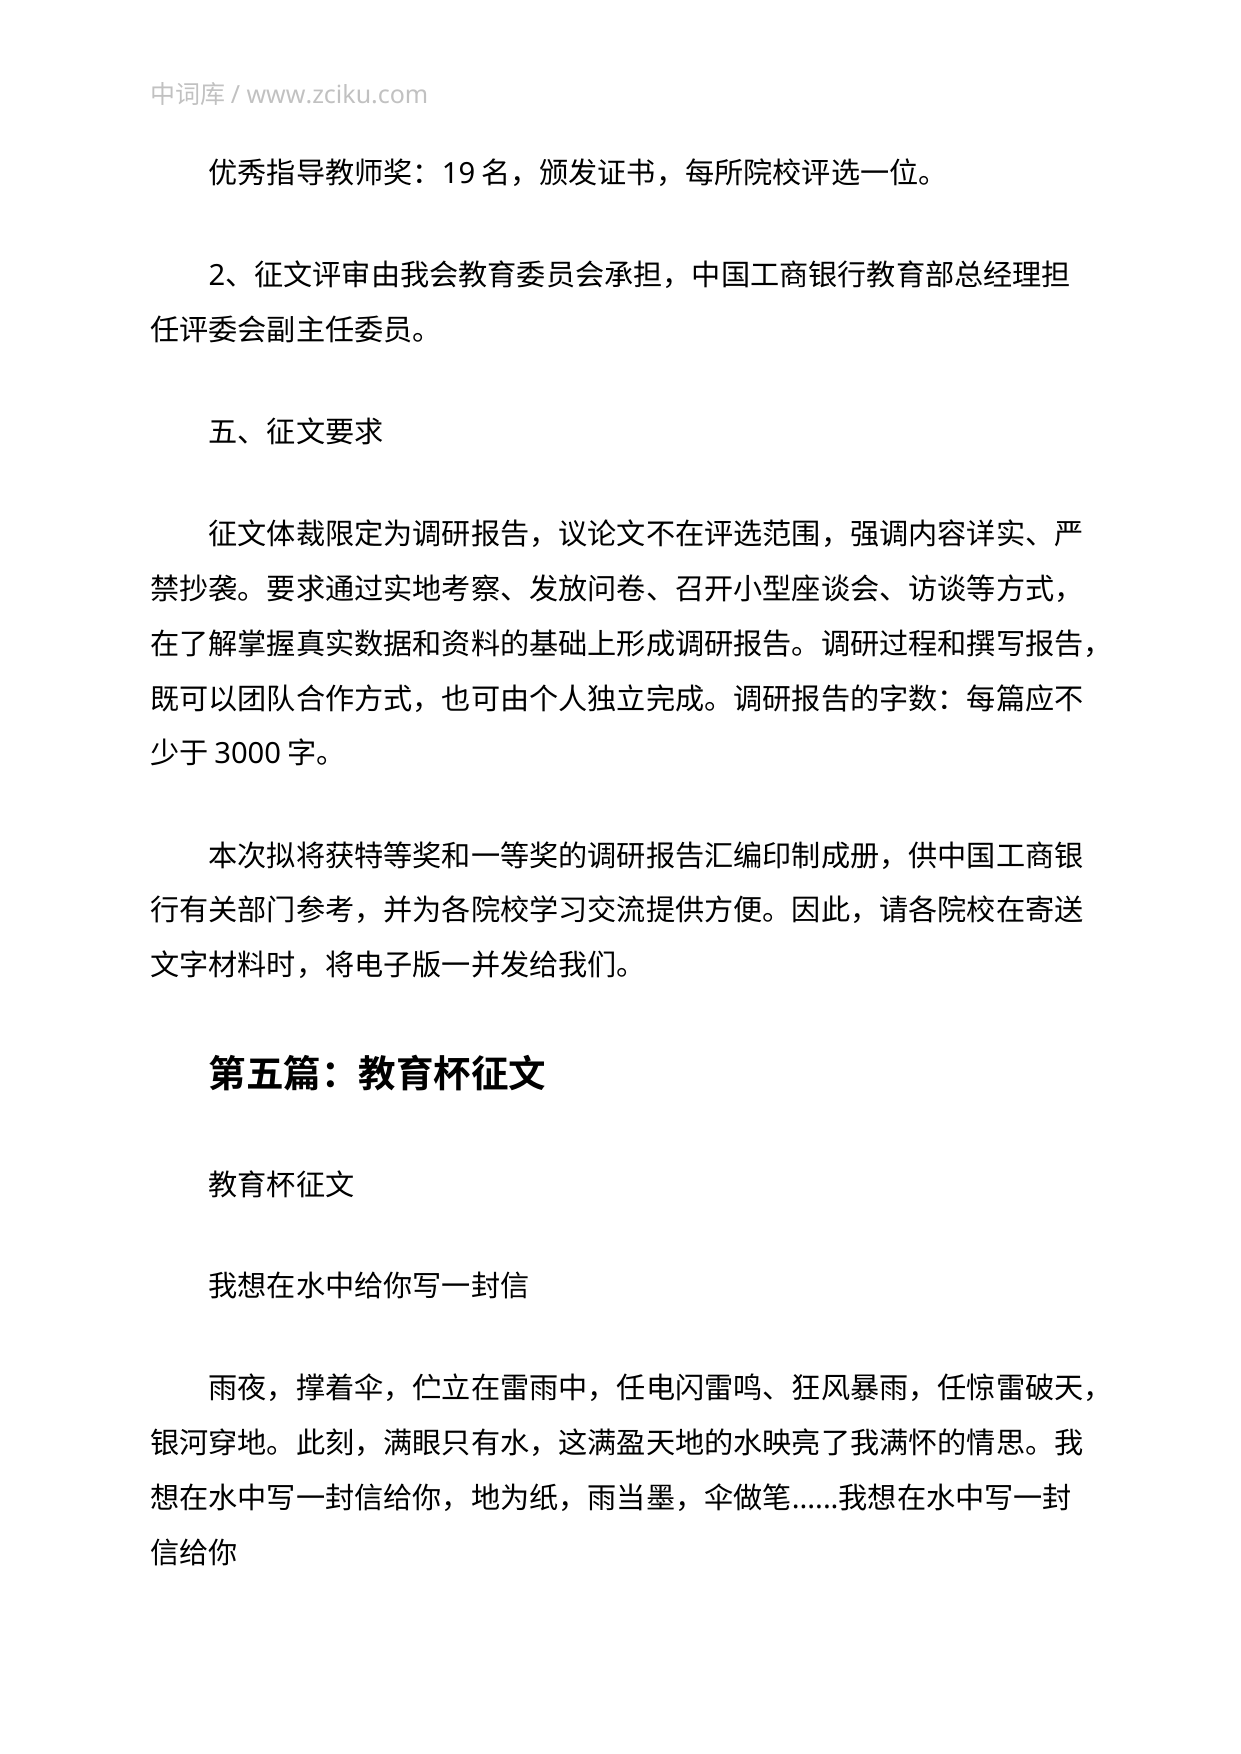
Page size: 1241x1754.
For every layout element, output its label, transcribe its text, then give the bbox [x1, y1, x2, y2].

text 第五篇：教育杯征文 [150, 1044, 1090, 1098]
text 本次拟将获特等奖和一等奖的调研报告汇编印制成册，供中国工商银行有关部门参考，并为各院校学习交流提供方便。因此，请各院校在寄送文字材料时，将电子版一并发给我们。 [150, 832, 1090, 984]
text 雨夜，撑着伞，伫立在雷雨中，任电闪雷鸣、狂风暴雨，任惊雷破天，银河穿地。此刻，满眼只有水，这满盈天地的水映亮了我满怀的情思。我想在水中写一封信给你，地为纸，雨当墨，伞做笔......我想在水中写一封信给你 [150, 1364, 1090, 1572]
text 我想在水中给你写一封信 [150, 1263, 1090, 1305]
text 优秀指导教师奖：19名，颁发证书，每所院校评选一位。 [150, 150, 1090, 192]
text 2、征文评审由我会教育委员会承担，中国工商银行教育部总经理担任评委会副主任委员。 [150, 252, 1090, 349]
text 五、征文要求 [150, 409, 1090, 451]
text 征文体裁限定为调研报告，议论文不在评选范围，强调内容详实、严禁抄袭。要求通过实地考察、发放问卷、召开小型座谈会、访谈等方式，在了解掌握真实数据和资料的基础上形成调研报告。调研过程和撰写报告，既可以团队合作方式，也可由个人独立完成。调研报告的字数：每篇应不少于3000字。 [150, 511, 1090, 772]
text 教育杯征文 [150, 1161, 1090, 1203]
